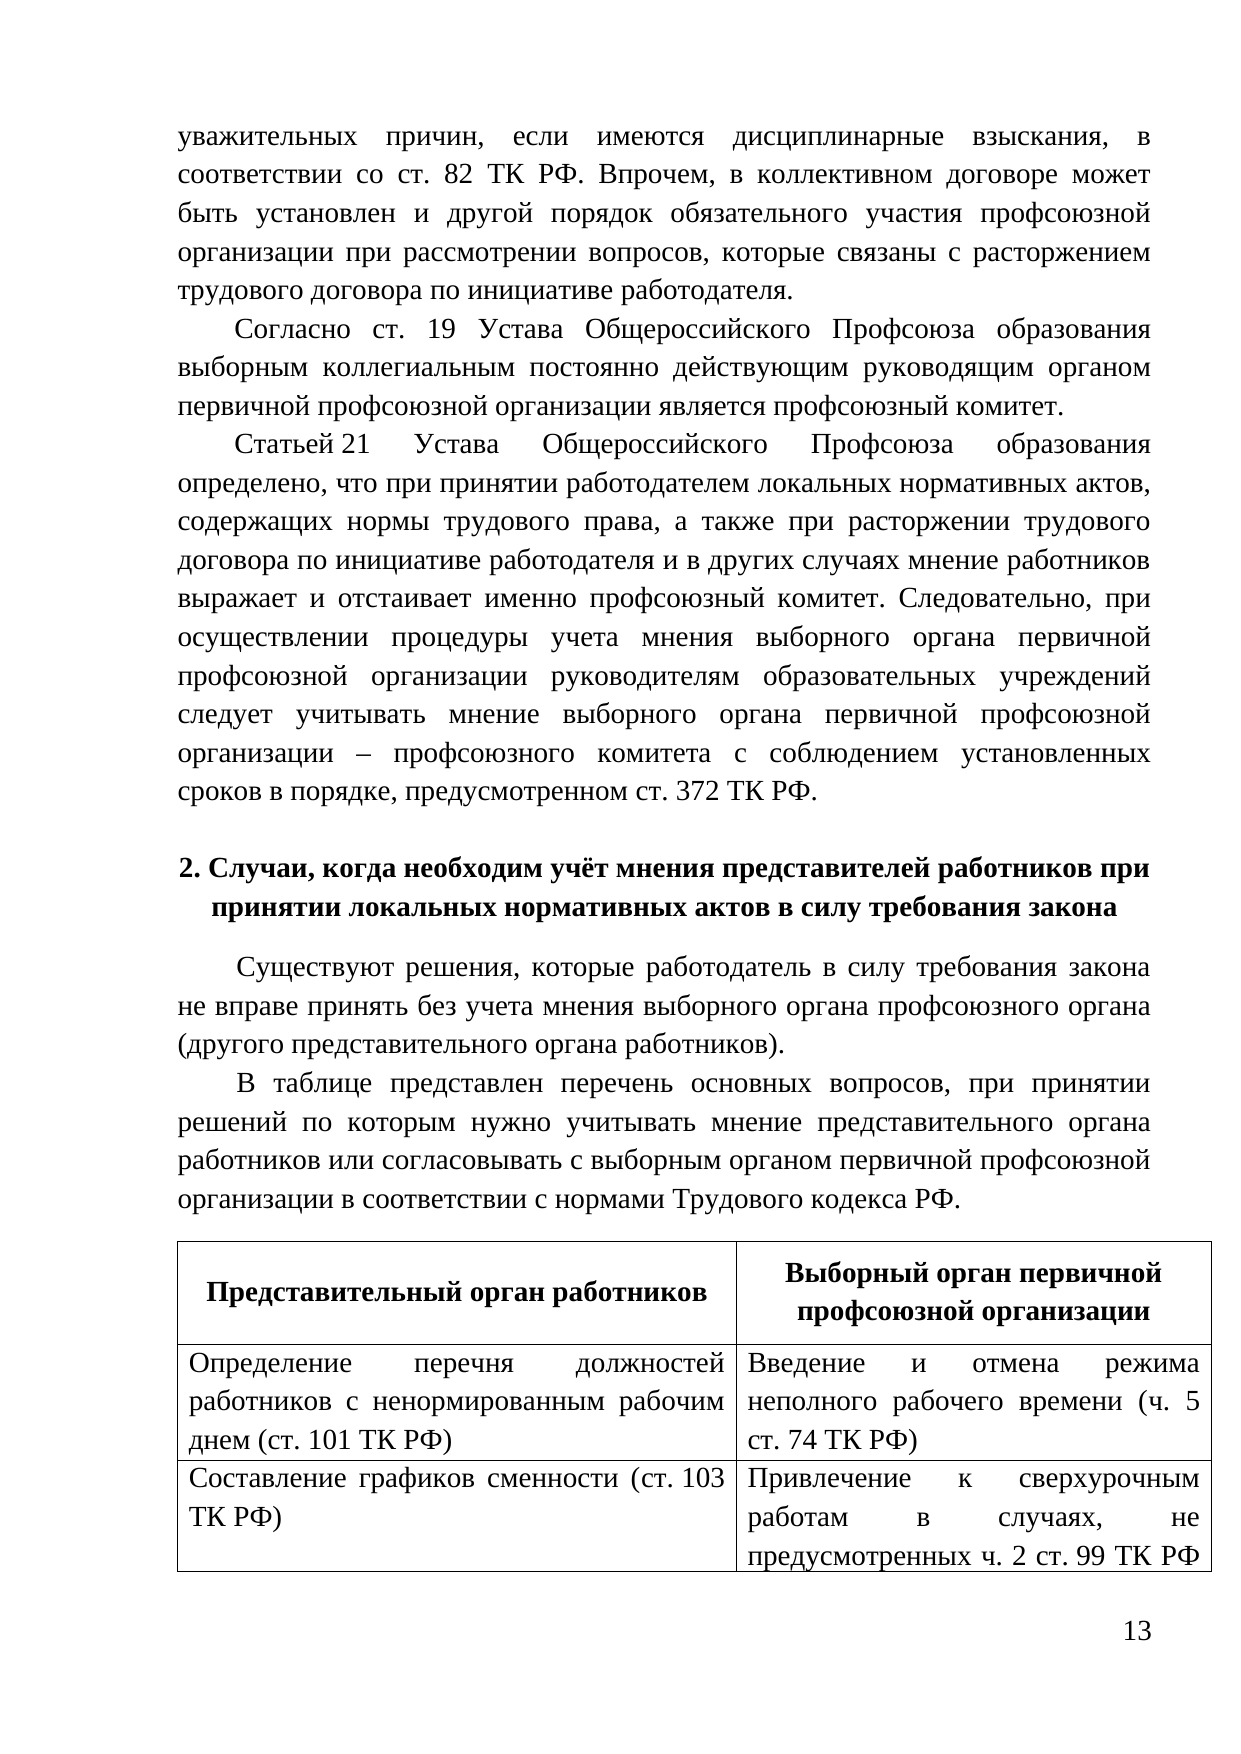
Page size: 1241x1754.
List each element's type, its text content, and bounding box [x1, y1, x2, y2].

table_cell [178, 1461, 736, 1571]
table_header Выборный орган первичной профсоюзной организации [737, 1242, 1211, 1344]
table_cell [737, 1461, 1211, 1571]
table_cell Введение и отмена режима неполного рабочего времени (ч. 5 ст. 74 ТК РФ) [737, 1345, 1211, 1459]
table_header Представительный орган работников [178, 1242, 736, 1344]
text Статьей 21 Устава Общероссийского Профсоюза образования определено, что при принятии работодателем локальных нормативных актов, содержащих нормы трудового права, а также при расторжении трудового договора по инициативе работодателя и в других случаях мнение работников выражает и отстаивает именно профсоюзный комитет. Следовательно, при осуществлении процедуры учета мнения выборного органа первичной профсоюзной организации руководителям образовательных учреждений следует учитывать мнение выборного органа первичной профсоюзной организации – профсоюзного комитета с соблюдением установленных сроков в порядке, предусмотренном ст. 372 ТК РФ. [177, 426, 1152, 807]
table_cell Определение перечня должностей работников с ненормированным рабочим днем (ст. 101 ТК РФ) [178, 1345, 736, 1459]
text Существуют решения, которые работодатель в силу требования закона не вправе принять без учета мнения выборного органа профсоюзного органа (другого представительного органа работников). [177, 949, 1152, 1060]
text В таблице представлен перечень основных вопросов, при принятии решений по которым нужно учитывать мнение представительного органа работников или согласовывать с выборным органом первичной профсоюзной организации в соответствии с нормами Трудового кодекса РФ. [177, 1065, 1152, 1214]
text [177, 118, 1152, 306]
subtitle 2. Случаи, когда необходим учёт мнения представителей работников при принятии локальных нормативных актов в силу требования закона [177, 850, 1152, 922]
text Согласно ст. 19 Устава Общероссийского Профсоюза образования выборным коллегиальным постоянно действующим руководящим органом первичной профсоюзной организации является профсоюзный комитет. [177, 311, 1152, 421]
